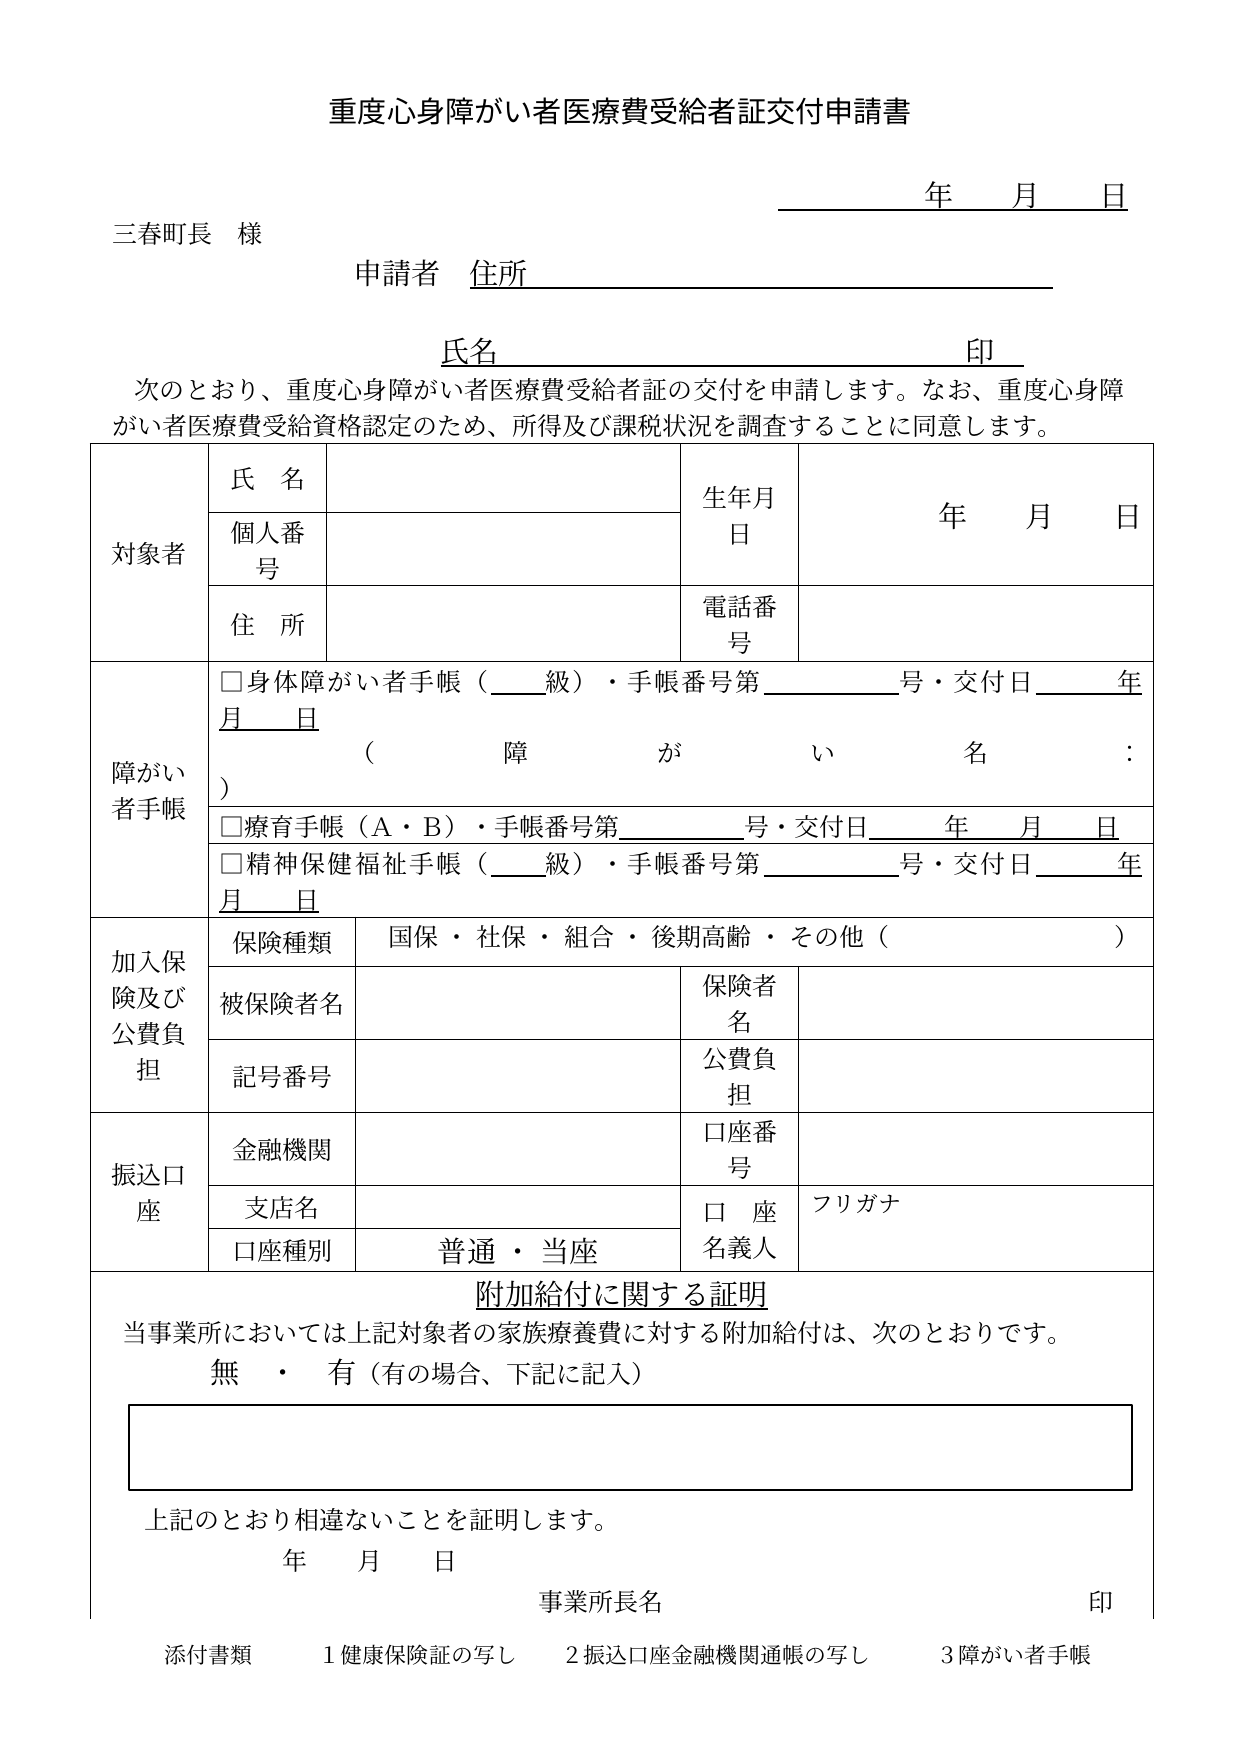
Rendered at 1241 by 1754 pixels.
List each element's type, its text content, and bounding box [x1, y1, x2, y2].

text 重度心身障がい者医療費受給者証交付申請書 [112, 89, 1128, 131]
table_cell [356, 1186, 680, 1228]
table_cell 住 所 [209, 586, 326, 661]
table_cell □療育手帳（Ａ・Ｂ）・手帳番号第 号・交付日 年 月 日 [209, 807, 1153, 843]
table_cell [327, 513, 680, 585]
table_cell □精神保健福祉手帳（ 級）・手帳番号第 号・交付日 年 月 日 [209, 844, 1153, 917]
table_cell [799, 1113, 1153, 1184]
table_cell [356, 1040, 680, 1112]
table_cell 口座種別 [209, 1229, 355, 1271]
table_cell 個人番号 [209, 513, 326, 585]
table_cell 電話番号 [681, 586, 798, 661]
table_header 氏 名 [209, 444, 326, 512]
text 三春町長 様 [112, 215, 1128, 251]
table_cell [356, 967, 680, 1039]
table_header 対象者 [91, 444, 208, 661]
table_cell 加入保険及び公費負担 [91, 918, 208, 1112]
table_cell 普通 ・ 当座 [356, 1229, 680, 1271]
table_cell 附加給付に関する証明 当事業所においては上記対象者の家族療養費に対する附加給付は、次のとおりです。 無 ・ 有（有の場合、下記に記入） 上記のとおり相違ないことを証明します。 年 月 日 事業所長名 印 [91, 1272, 1153, 1619]
table_cell 保険者名 [681, 967, 798, 1039]
table_header 年 月 日 [799, 444, 1153, 585]
table_cell 被保険者名 [209, 967, 355, 1039]
table_cell 口座番号 [681, 1113, 798, 1184]
table_cell [356, 1113, 680, 1184]
table_cell 記号番号 [209, 1040, 355, 1112]
table_cell 国保 ・ 社保 ・ 組合 ・ 後期高齢 ・ その他（ ） [356, 918, 1153, 966]
table_cell [327, 586, 680, 661]
text 次のとおり、重度心身障がい者医療費受給者証の交付を申請します。なお、重度心身障がい者医療費受給資格認定のため、所得及び課税状況を調査することに同意します。 [112, 371, 1128, 443]
table_cell フリガナ [799, 1186, 1153, 1271]
table_header 生年月日 [681, 444, 798, 585]
table_cell [799, 1040, 1153, 1112]
text 氏名 印 [112, 329, 1128, 371]
table_cell 保険種類 [209, 918, 355, 966]
table_cell 障がい者手帳 [91, 662, 208, 917]
table_cell [799, 586, 1153, 661]
table_cell 金融機関 [209, 1113, 355, 1184]
text 年 月 日 [112, 173, 1128, 215]
table_header [327, 444, 680, 512]
table_cell 公費負担 [681, 1040, 798, 1112]
table_cell □身体障がい者手帳（ 級）・手帳番号第 号・交付日 年 月 日 （障がい名： ） [209, 662, 1153, 806]
text 申請者 住所 [112, 251, 1128, 293]
table_cell 振込口座 [91, 1113, 208, 1271]
table_cell 支店名 [209, 1186, 355, 1228]
table_cell 口 座 名義人 [681, 1186, 798, 1271]
table_cell [799, 967, 1153, 1039]
